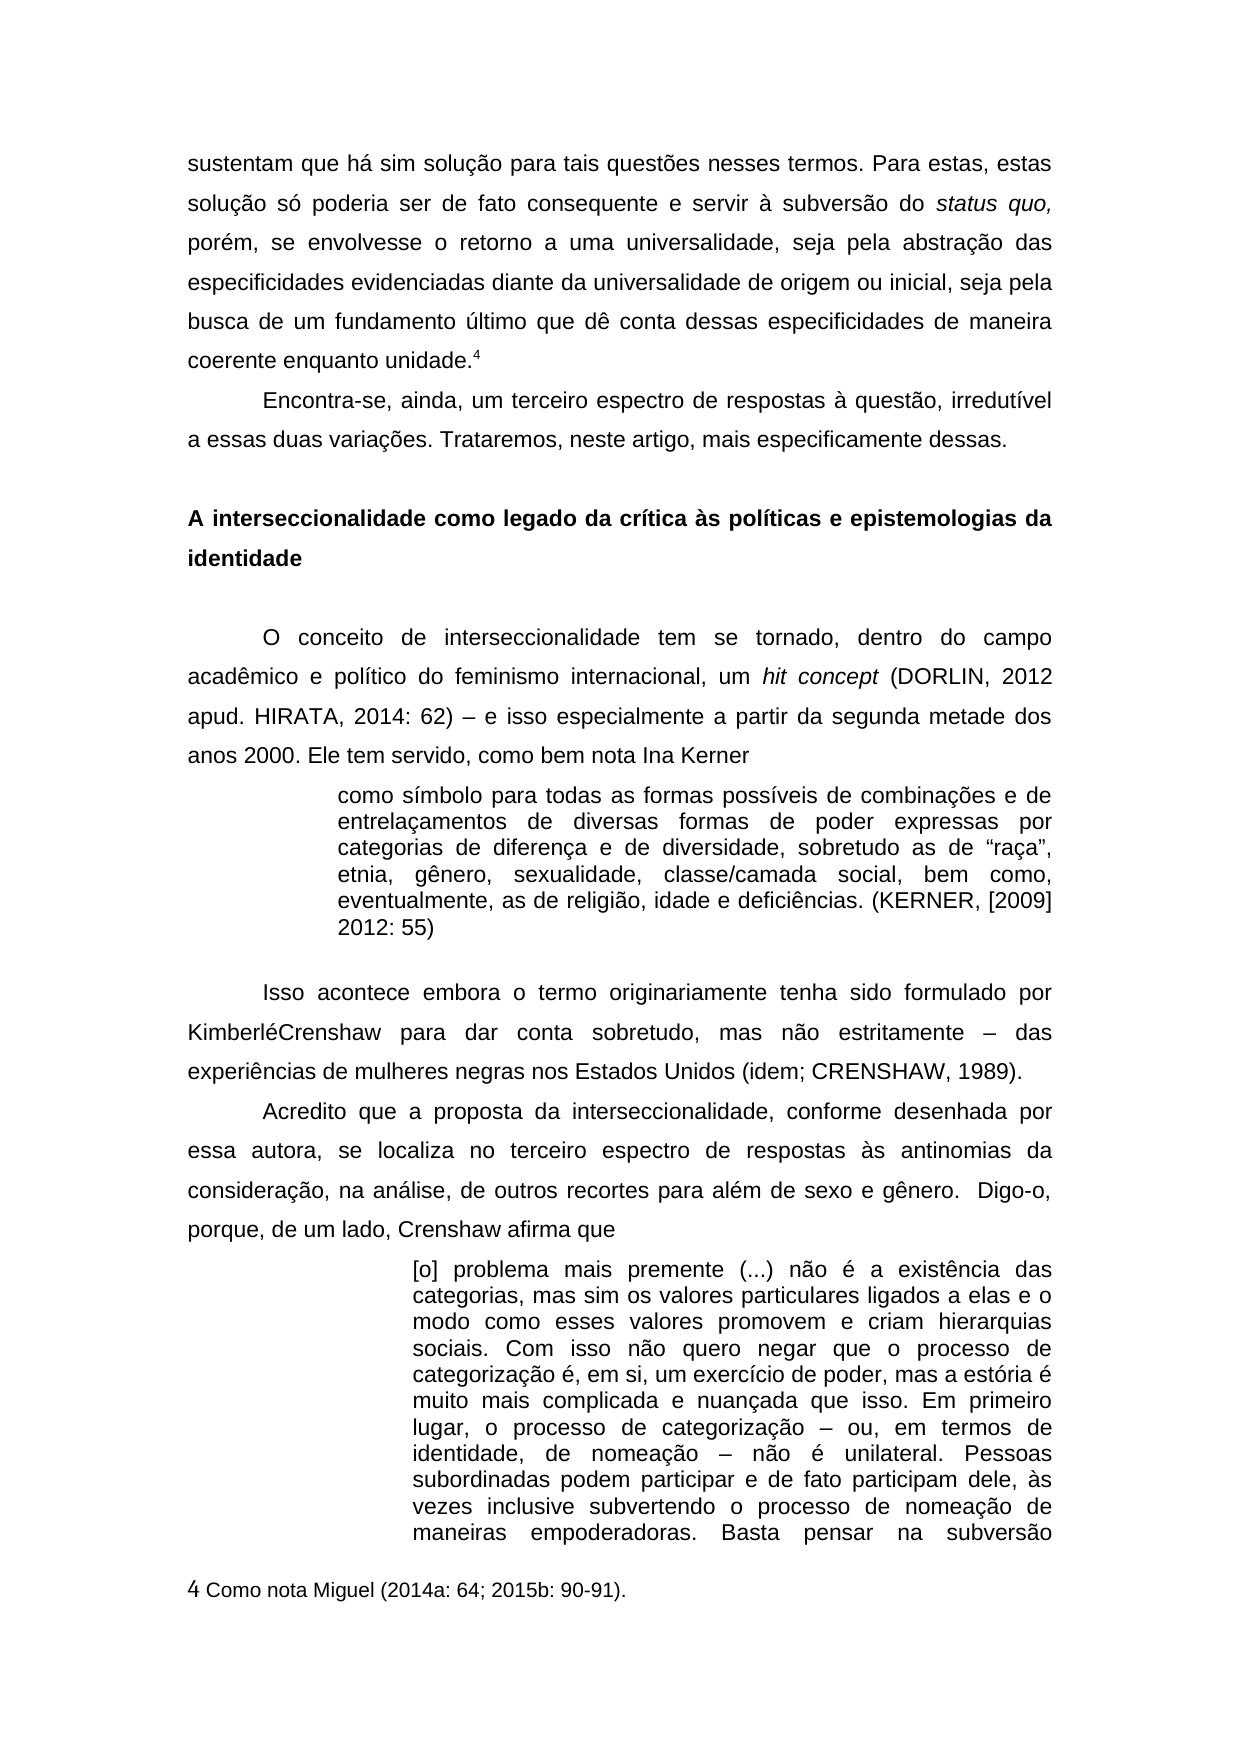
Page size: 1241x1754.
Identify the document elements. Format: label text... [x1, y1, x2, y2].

text A interseccionalidade como legado da crítica às políticas e epistemologias da identidade [187, 505, 1053, 571]
text Isso acontece embora o termo originariamente tenha sido formulado por KimberléCrenshaw para dar conta sobretudo, mas não estritamente – das experiências de mulheres negras nos Estados Unidos (idem; CRENSHAW, 1989). [187, 979, 1053, 1084]
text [412, 1256, 1053, 1546]
text como símbolo para todas as formas possíveis de combinações e de entrelaçamentos de diversas formas de poder expressas por categorias de diferença e de diversidade, sobretudo as de “raça”, etnia, gênero, sexualidade, classe/camada social, bem como, eventualmente, as de religião, idade e deficiências. (KERNER, [2009] 2012: 55) [337, 782, 1053, 940]
text Encontra-se, ainda, um terceiro espectro de respostas à questão, irredutível a essas duas variações. Trataremos, neste artigo, mais especificamente dessas. [187, 387, 1053, 453]
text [187, 150, 1053, 374]
text O conceito de interseccionalidade tem se tornado, dentro do campo acadêmico e político do feminismo internacional, um hit concept (DORLIN, 2012 apud. HIRATA, 2014: 62) – e isso especialmente a partir da segunda metade dos anos 2000. Ele tem servido, como bem nota Ina Kerner [187, 624, 1053, 768]
text Acredito que a proposta da interseccionalidade, conforme desenhada por essa autora, se localiza no terceiro espectro de respostas às antinomias da consideração, na análise, de outros recortes para além de sexo e gênero. Digo-o, porque, de um lado, Crenshaw afirma que [187, 1098, 1053, 1242]
